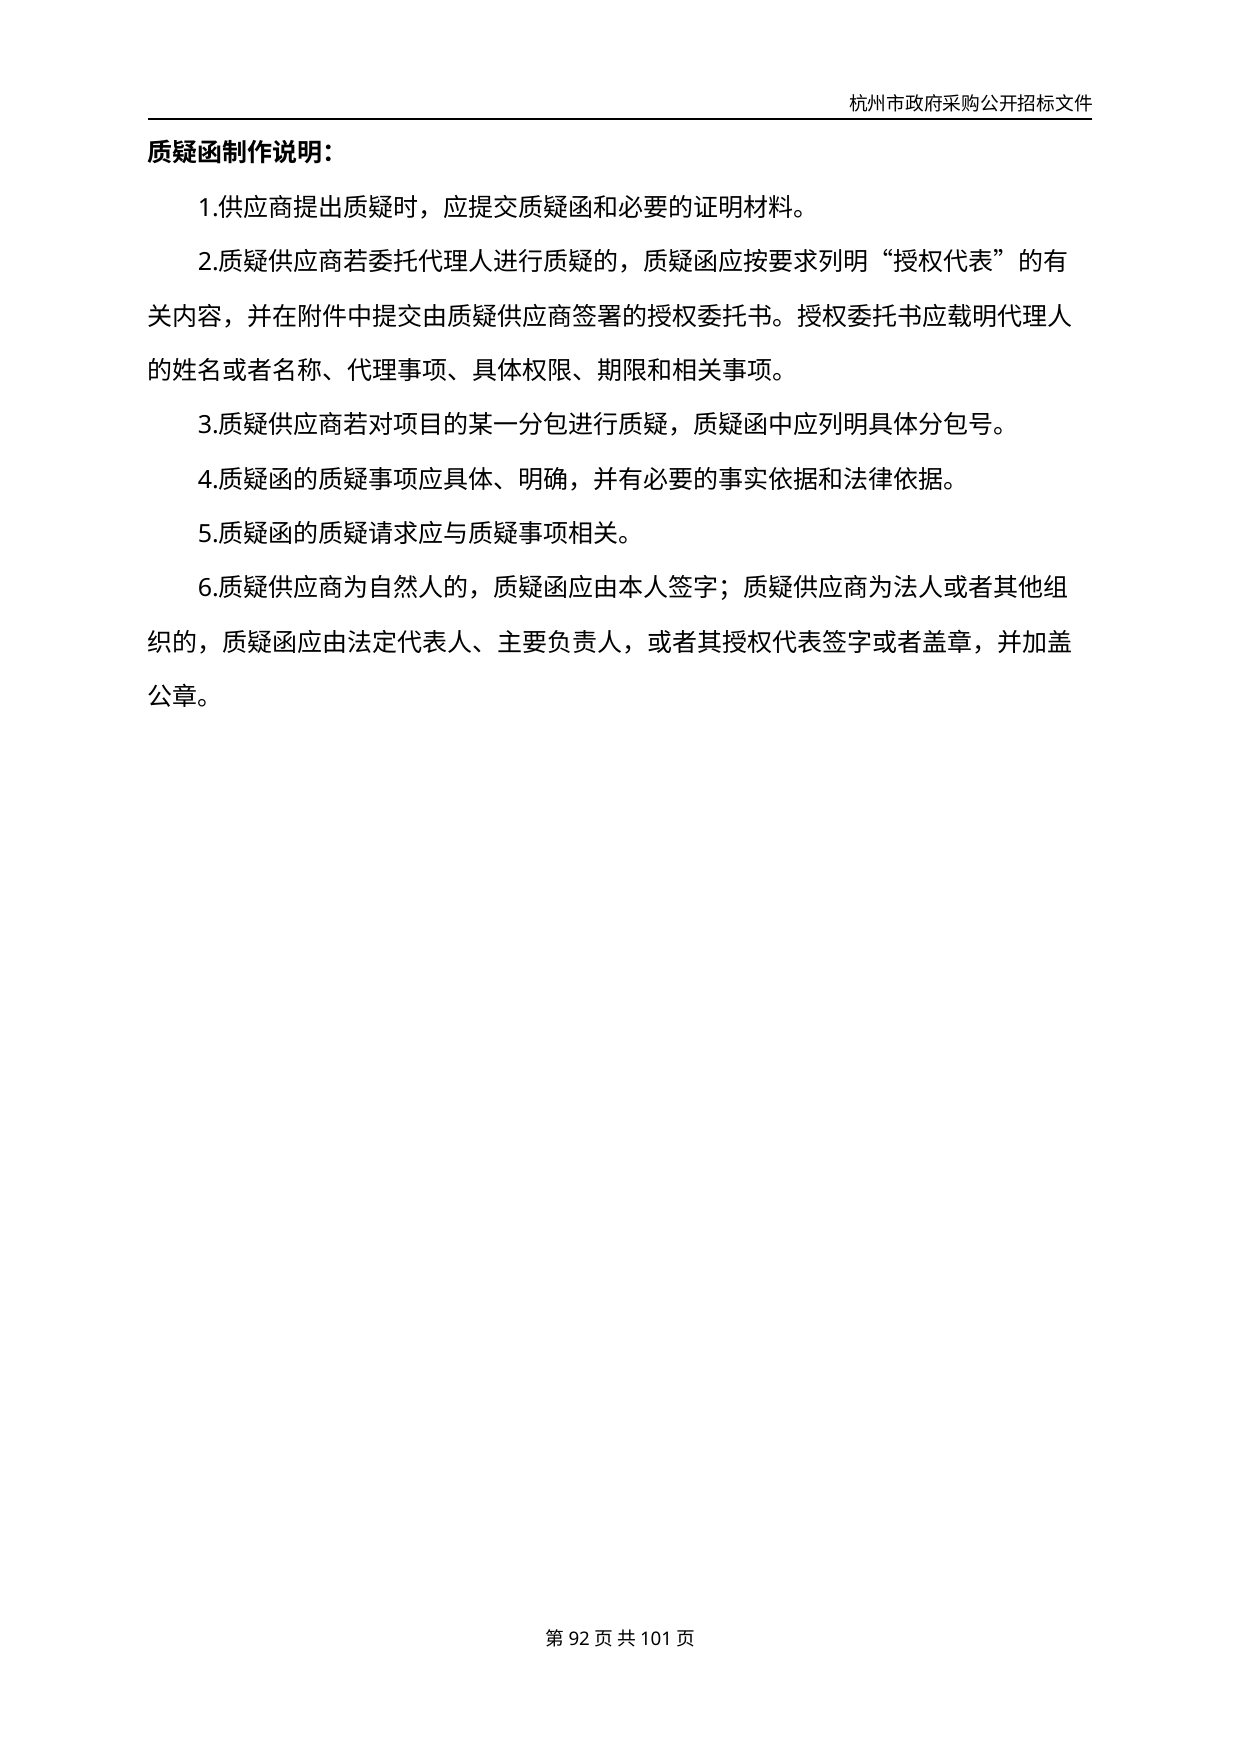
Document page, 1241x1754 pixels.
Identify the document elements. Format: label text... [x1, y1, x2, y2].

text 质疑函制作说明： [148, 133, 1092, 169]
text 6.质疑供应商为自然人的，质疑函应由本人签字；质疑供应商为法人或者其他组织的，质疑函应由法定代表人、主要负责人，或者其授权代表签字或者盖章，并加盖公章。 [148, 568, 1092, 713]
text 3.质疑供应商若对项目的某一分包进行质疑，质疑函中应列明具体分包号。 [148, 405, 1092, 441]
text 4.质疑函的质疑事项应具体、明确，并有必要的事实依据和法律依据。 [148, 459, 1092, 495]
text 2.质疑供应商若委托代理人进行质疑的，质疑函应按要求列明“授权代表”的有关内容，并在附件中提交由质疑供应商签署的授权委托书。授权委托书应载明代理人的姓名或者名称、代理事项、具体权限、期限和相关事项。 [148, 242, 1092, 387]
text 5.质疑函的质疑请求应与质疑事项相关。 [148, 513, 1092, 550]
text 1.供应商提出质疑时，应提交质疑函和必要的证明材料。 [148, 187, 1092, 223]
